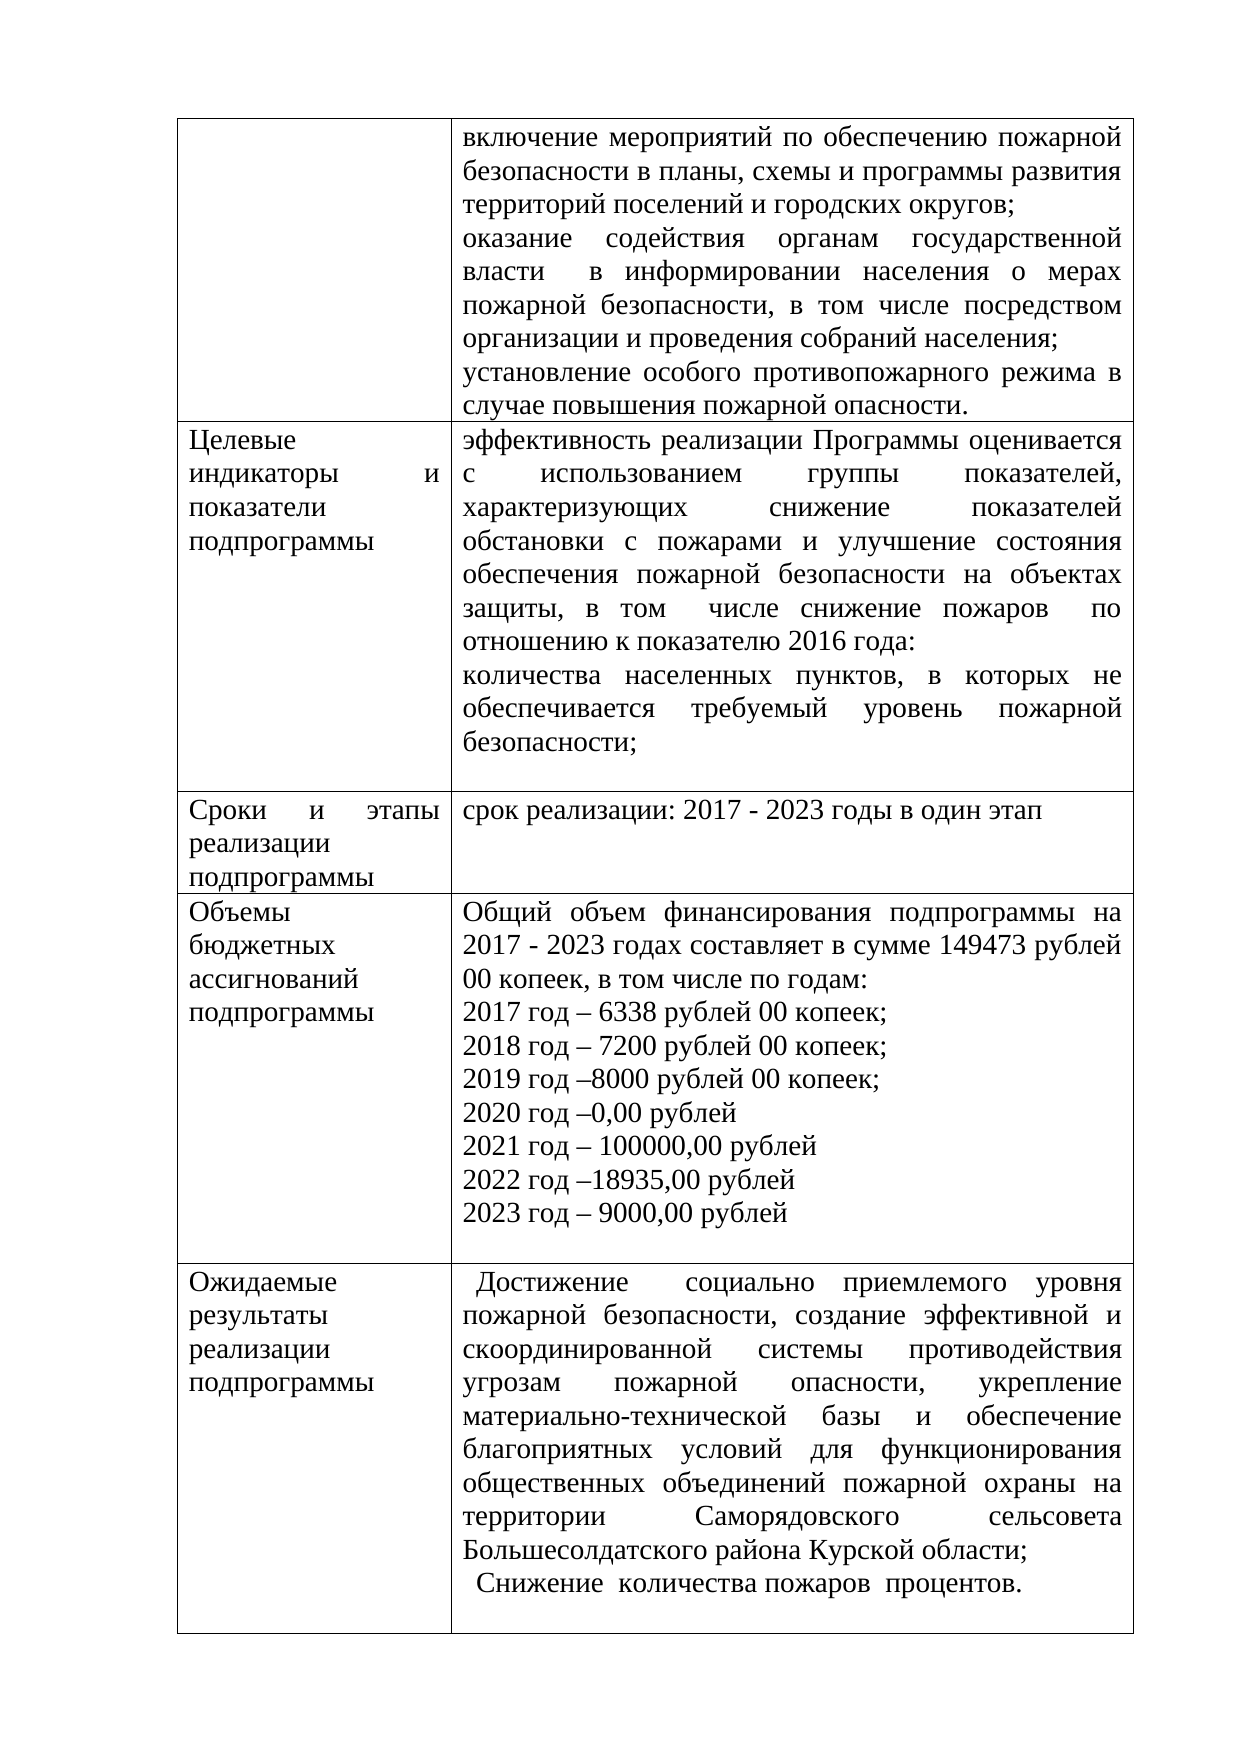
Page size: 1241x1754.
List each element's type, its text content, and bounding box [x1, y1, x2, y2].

table_cell Сроки и этапы реализации подпрограммы [178, 792, 451, 893]
table_cell срок реализации: 2017 - 2023 годы в один этап [452, 792, 1133, 893]
table_cell Целевые индикаторы и показатели подпрограммы [178, 422, 451, 791]
table_cell Достижение социально приемлемого уровня пожарной безопасности, создание эффективной и скоординированной системы противодействия угрозам пожарной опасности, укрепление материально-технической базы и обеспечение благоприятных условий для функционирования общественных объединений пожарной охраны на территории Саморядовского сельсовета Большесолдатского района Курской области; Снижение количества пожаров процентов. [452, 1264, 1133, 1633]
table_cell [178, 119, 451, 421]
table_cell Ожидаемые результаты реализации подпрограммы [178, 1264, 451, 1633]
table_cell эффективность реализации Программы оценивается с использованием группы показателей, характеризующих снижение показателей обстановки с пожарами и улучшение состояния обеспечения пожарной безопасности на объектах защиты, в том числе снижение пожаров по отношению к показателю 2016 года: количества населенных пунктов, в которых не обеспечивается требуемый уровень пожарной безопасности; [452, 422, 1133, 791]
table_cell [452, 119, 1133, 421]
table_cell Общий объем финансирования подпрограммы на 2017 - 2023 годах составляет в сумме 149473 рублей 00 копеек, в том числе по годам: 2017 год – 6338 рублей 00 копеек; 2018 год – 7200 рублей 00 копеек; 2019 год –8000 рублей 00 копеек; 2020 год –0,00 рублей 2021 год – 100000,00 рублей 2022 год –18935,00 рублей 2023 год – 9000,00 рублей [452, 894, 1133, 1263]
table_cell Объемы бюджетных ассигнований подпрограммы [178, 894, 451, 1263]
